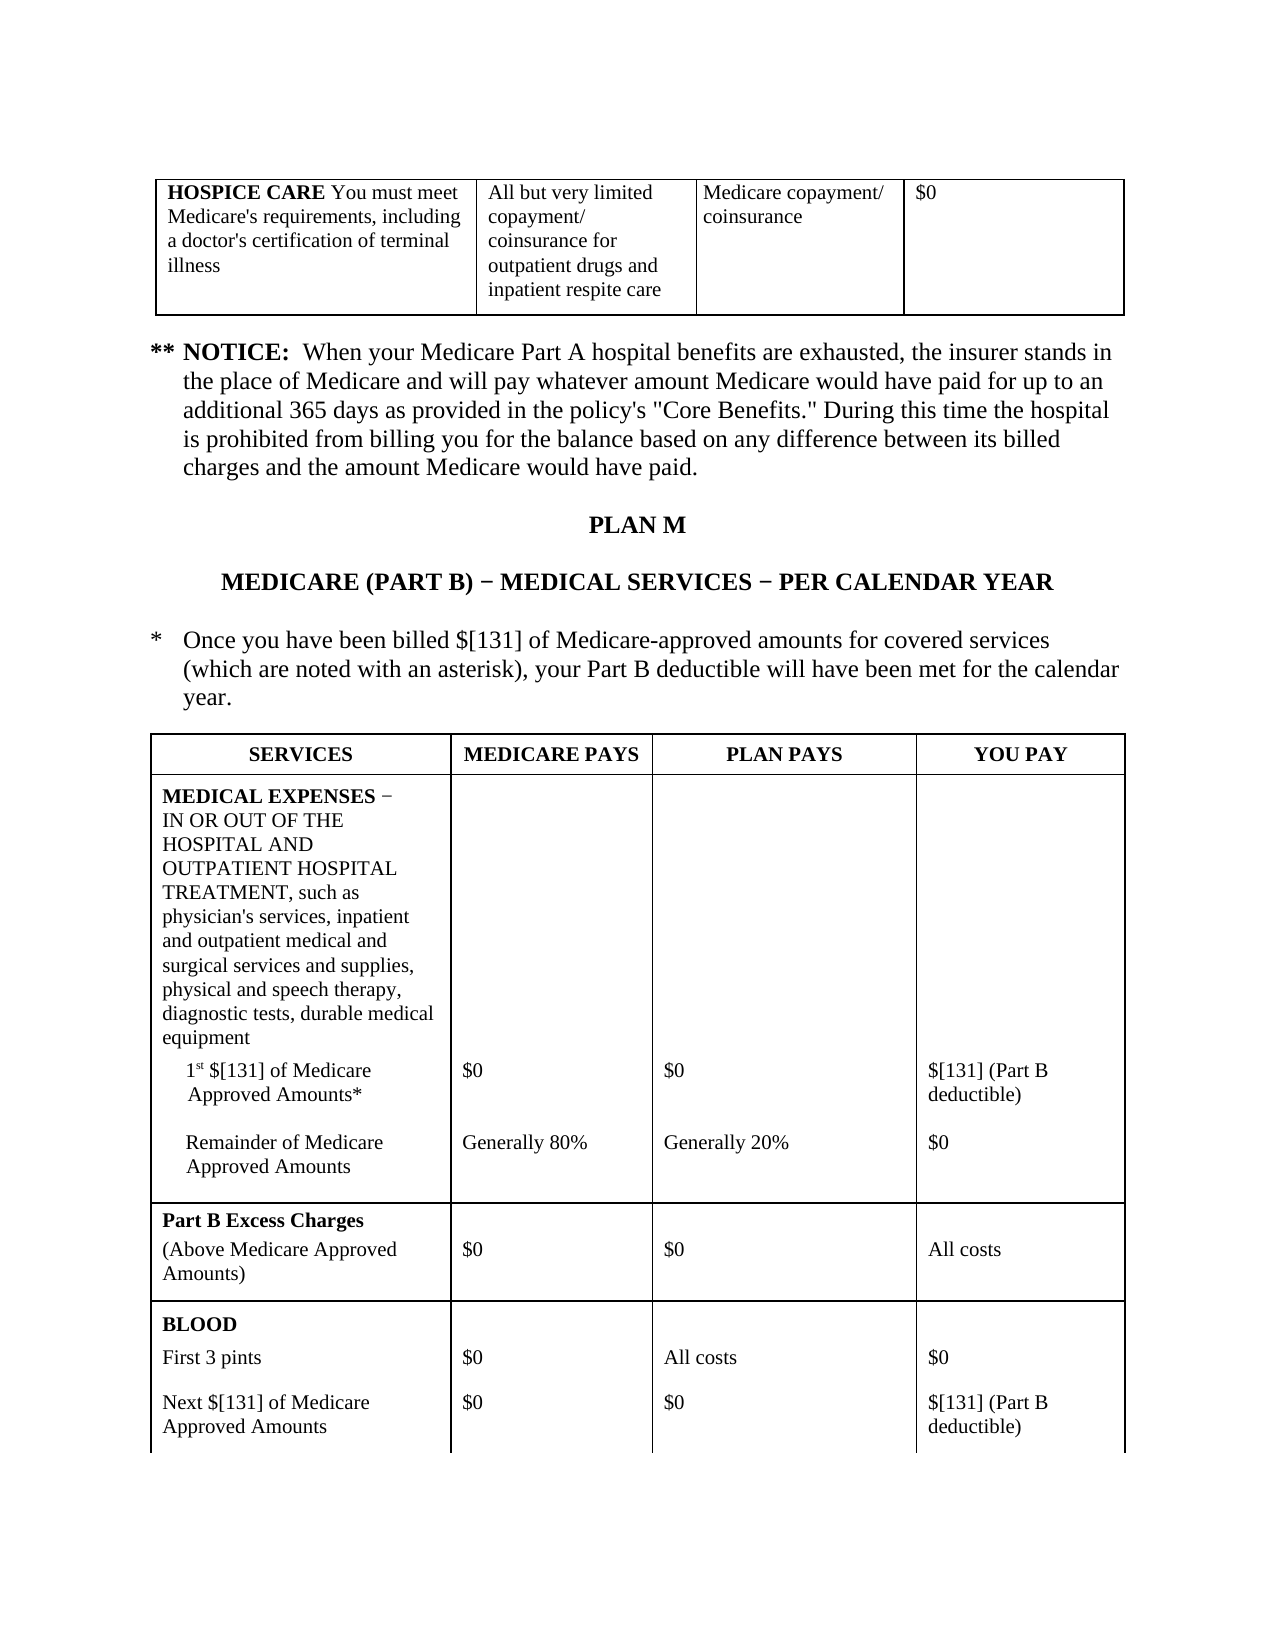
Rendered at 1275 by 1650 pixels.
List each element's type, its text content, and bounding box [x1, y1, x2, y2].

table_header SERVICES [152, 735, 450, 773]
table_cell $[131] (Part B deductible) [917, 1058, 1124, 1130]
table_cell [452, 1302, 652, 1345]
table_cell $0 [452, 1345, 652, 1390]
text PLAN M [150, 510, 1125, 539]
table_cell [917, 1302, 1124, 1345]
table_header PLAN PAYS [653, 735, 916, 773]
table_cell [917, 1204, 1124, 1237]
text MEDICARE (PART B) − MEDICAL SERVICES − PER CALENDAR YEAR [150, 567, 1125, 596]
table_cell [653, 1302, 916, 1345]
table_cell HOSPICE CARE You must meet Medicare's requirements, including a doctor's certification of terminal illness [157, 180, 476, 314]
table_cell $0 [905, 180, 1123, 314]
table_cell $0 [452, 1058, 652, 1130]
table_header MEDICARE PAYS [452, 735, 652, 773]
table_cell $0 [653, 1237, 916, 1300]
table_cell Generally 80% [452, 1130, 652, 1202]
table_cell Medicare copayment/ coinsurance [697, 180, 903, 314]
table_cell All but very limited copayment/ coinsurance for outpatient drugs and inpatient respite care [477, 180, 696, 314]
table_header YOU PAY [917, 735, 1124, 773]
table_cell BLOOD [152, 1302, 450, 1345]
text ** NOTICE: When your Medicare Part A hospital benefits are exhausted, the insurer stands in the place of Medicare and will pay whatever amount Medicare would have paid for up to an additional 365 days as provided in the policy's "Core Benefits." During this time the hospital is prohibited from billing you for the balance based on any difference between its billed charges and the amount Medicare would have paid. [150, 337, 1125, 481]
table_cell Next $[131] of Medicare Approved Amounts [152, 1390, 450, 1453]
table_cell All costs [653, 1345, 916, 1390]
table_cell $0 [917, 1130, 1124, 1202]
table_cell [653, 775, 916, 1058]
table_cell [452, 775, 652, 1058]
table_cell Generally 20% [653, 1130, 916, 1202]
table_cell Remainder of Medicare Approved Amounts [152, 1130, 450, 1202]
table_cell $0 [653, 1058, 916, 1130]
table_cell First 3 pints [152, 1345, 450, 1390]
table_cell [452, 1204, 652, 1237]
table_cell $0 [452, 1237, 652, 1300]
table_cell Part B Excess Charges [152, 1204, 450, 1237]
table_cell 1st $[131] of Medicare Approved Amounts* [152, 1058, 450, 1130]
text * Once you have been billed $[131] of Medicare-approved amounts for covered services (which are noted with an asterisk), your Part B deductible will have been met for the calendar year. [150, 625, 1125, 711]
table_cell MEDICAL EXPENSES − IN OR OUT OF THE HOSPITAL AND OUTPATIENT HOSPITAL TREATMENT, such as physician's services, inpatient and outpatient medical and surgical services and supplies, physical and speech therapy, diagnostic tests, durable medical equipment [152, 775, 450, 1058]
table_cell (Above Medicare Approved Amounts) [152, 1237, 450, 1300]
table_cell [917, 775, 1124, 1058]
table_cell [653, 1204, 916, 1237]
table_cell $0 [452, 1390, 652, 1453]
table_cell All costs [917, 1237, 1124, 1300]
table_cell $[131] (Part B deductible) [917, 1390, 1124, 1453]
table_cell $0 [653, 1390, 916, 1453]
table_cell $0 [917, 1345, 1124, 1390]
